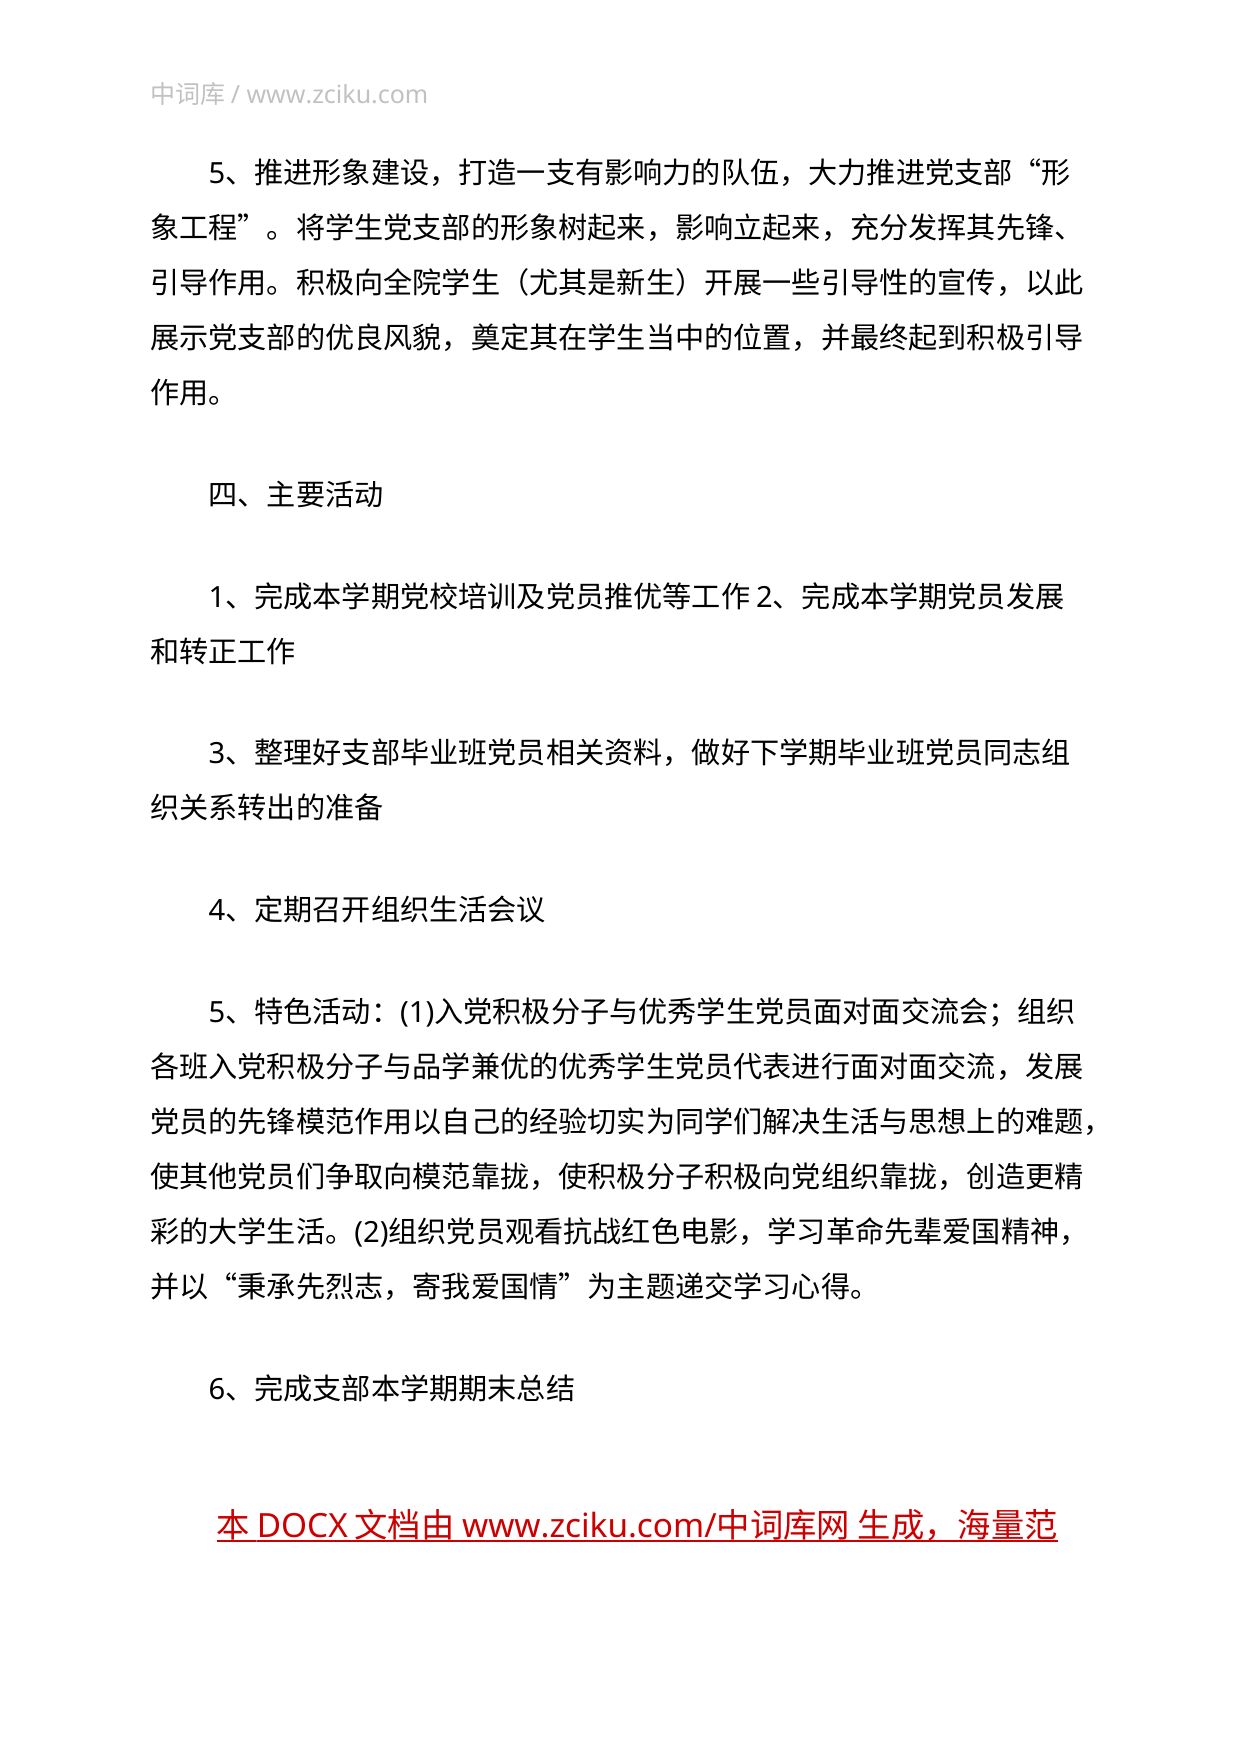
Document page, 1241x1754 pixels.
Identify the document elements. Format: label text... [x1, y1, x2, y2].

text 4、定期召开组织生活会议 [150, 887, 1090, 929]
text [150, 1498, 1090, 1547]
text 1、完成本学期党校培训及党员推优等工作2、完成本学期党员发展和转正工作 [150, 573, 1090, 671]
text 四、主要活动 [150, 471, 1090, 514]
text 3、整理好支部毕业班党员相关资料，做好下学期毕业班党员同志组织关系转出的准备 [150, 730, 1090, 827]
text 6、完成支部本学期期末总结 [150, 1365, 1090, 1408]
text 5、特色活动：(1)入党积极分子与优秀学生党员面对面交流会；组织各班入党积极分子与品学兼优的优秀学生党员代表进行面对面交流，发展党员的先锋模范作用以自己的经验切实为同学们解决生活与思想上的难题，使其他党员们争取向模范靠拢，使积极分子积极向党组织靠拢，创造更精彩的大学生活。(2)组织党员观看抗战红色电影，学习革命先辈爱国精神，并以“秉承先烈志，寄我爱国情”为主题递交学习心得。 [150, 989, 1090, 1306]
text 5、推进形象建设，打造一支有影响力的队伍，大力推进党支部“形象工程”。将学生党支部的形象树起来，影响立起来，充分发挥其先锋、引导作用。积极向全院学生（尤其是新生）开展一些引导性的宣传，以此展示党支部的优良风貌，奠定其在学生当中的位置，并最终起到积极引导作用。 [150, 150, 1090, 412]
